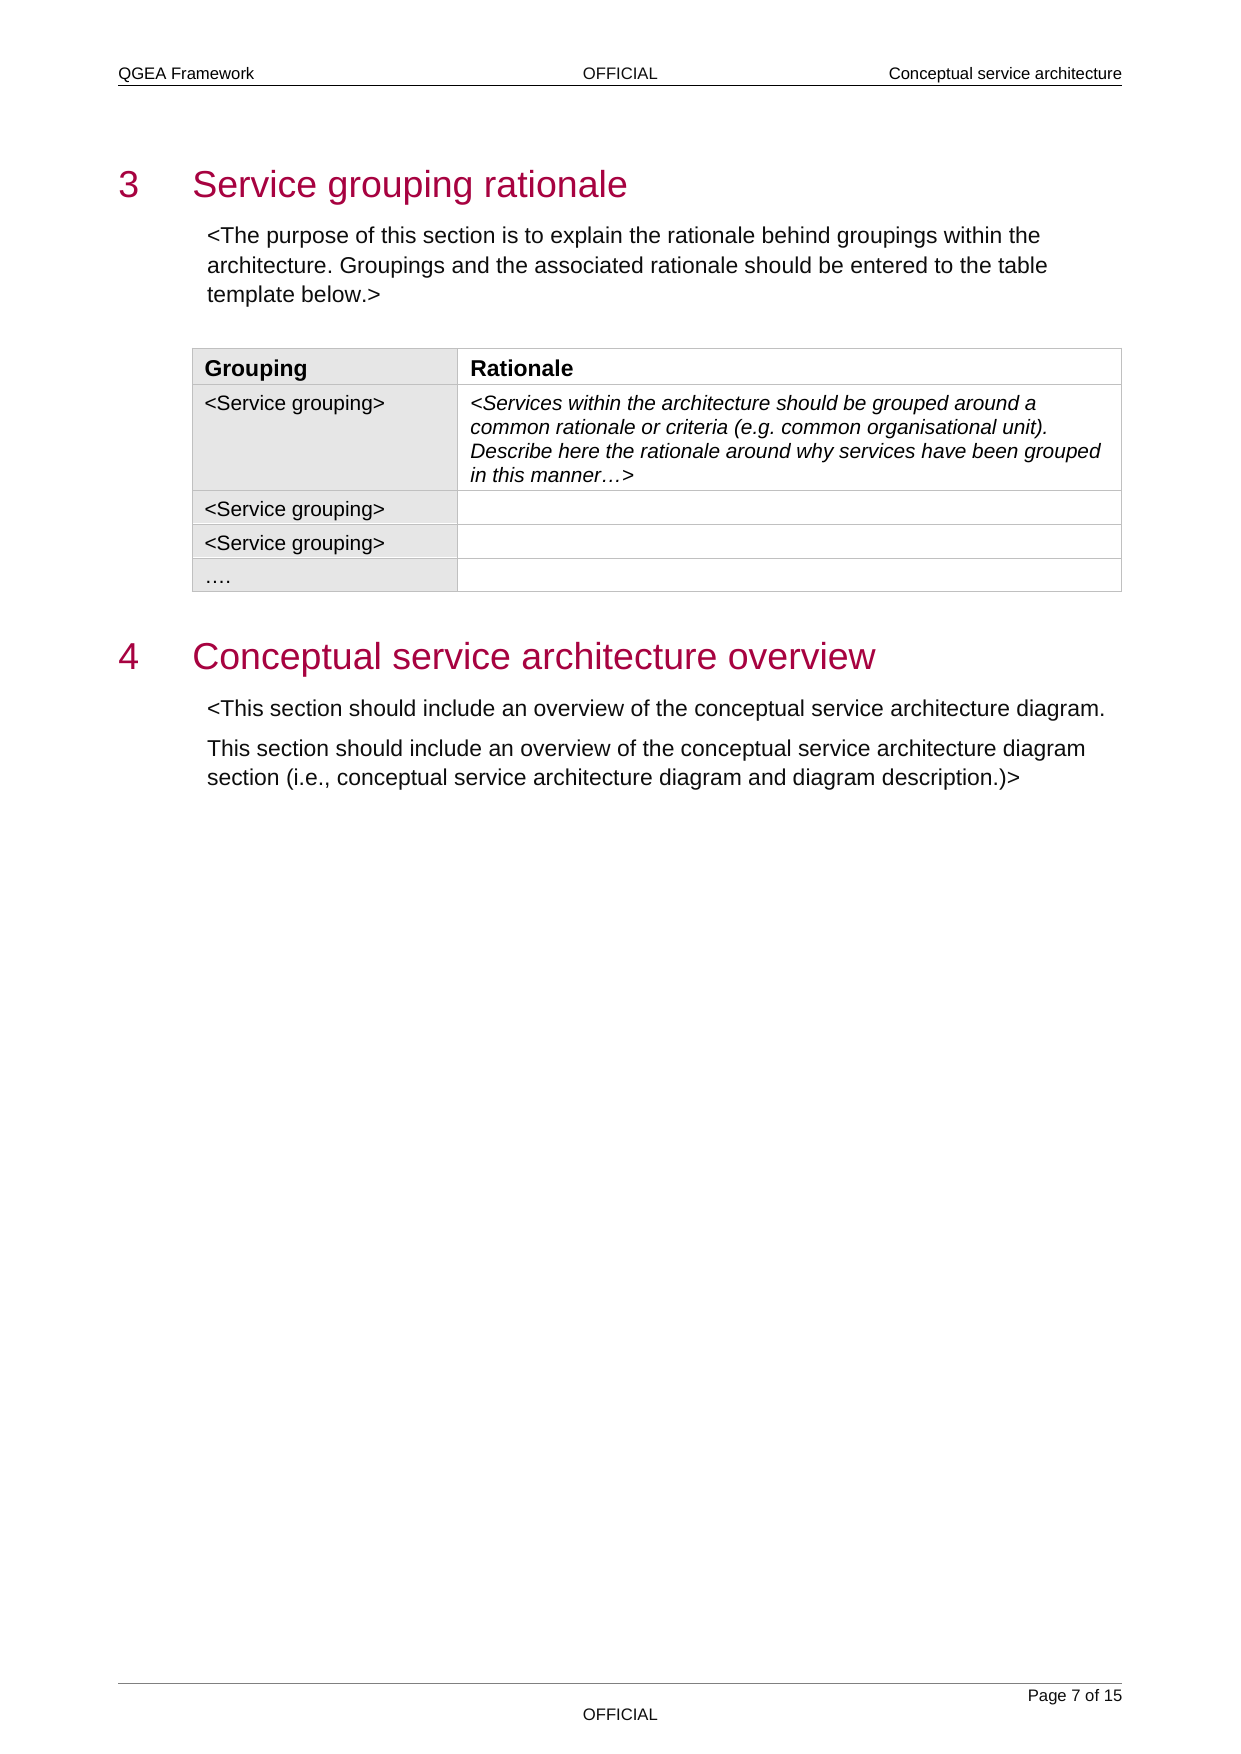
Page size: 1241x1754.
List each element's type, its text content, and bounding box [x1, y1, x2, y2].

table_header Grouping [193, 349, 457, 384]
text <The purpose of this section is to explain the rationale behind groupings within the architecture. Groupings and the associated rationale should be entered to the table template below.> [207, 219, 1122, 307]
table_cell <Service grouping> [193, 385, 457, 490]
text This section should include an overview of the conceptual service architecture diagram section (i.e., conceptual service architecture diagram and diagram description.)> [207, 732, 1122, 791]
subtitle Conceptual service architecture overview [118, 634, 1122, 677]
table_header Rationale [458, 349, 1121, 384]
table_cell …. [193, 559, 457, 591]
text <This section should include an overview of the conceptual service architecture diagram. [207, 692, 1122, 721]
table_cell <Service grouping> [193, 525, 457, 557]
table_cell [458, 525, 1121, 557]
subtitle Service grouping rationale [118, 162, 1122, 205]
table_cell [458, 559, 1121, 591]
table_cell <Service grouping> [193, 491, 457, 523]
table_cell [458, 491, 1121, 523]
table_cell <Services within the architecture should be grouped around a common rationale or criteria (e.g. common organisational unit). Describe here the rationale around why services have been grouped in this manner…> [458, 385, 1121, 490]
